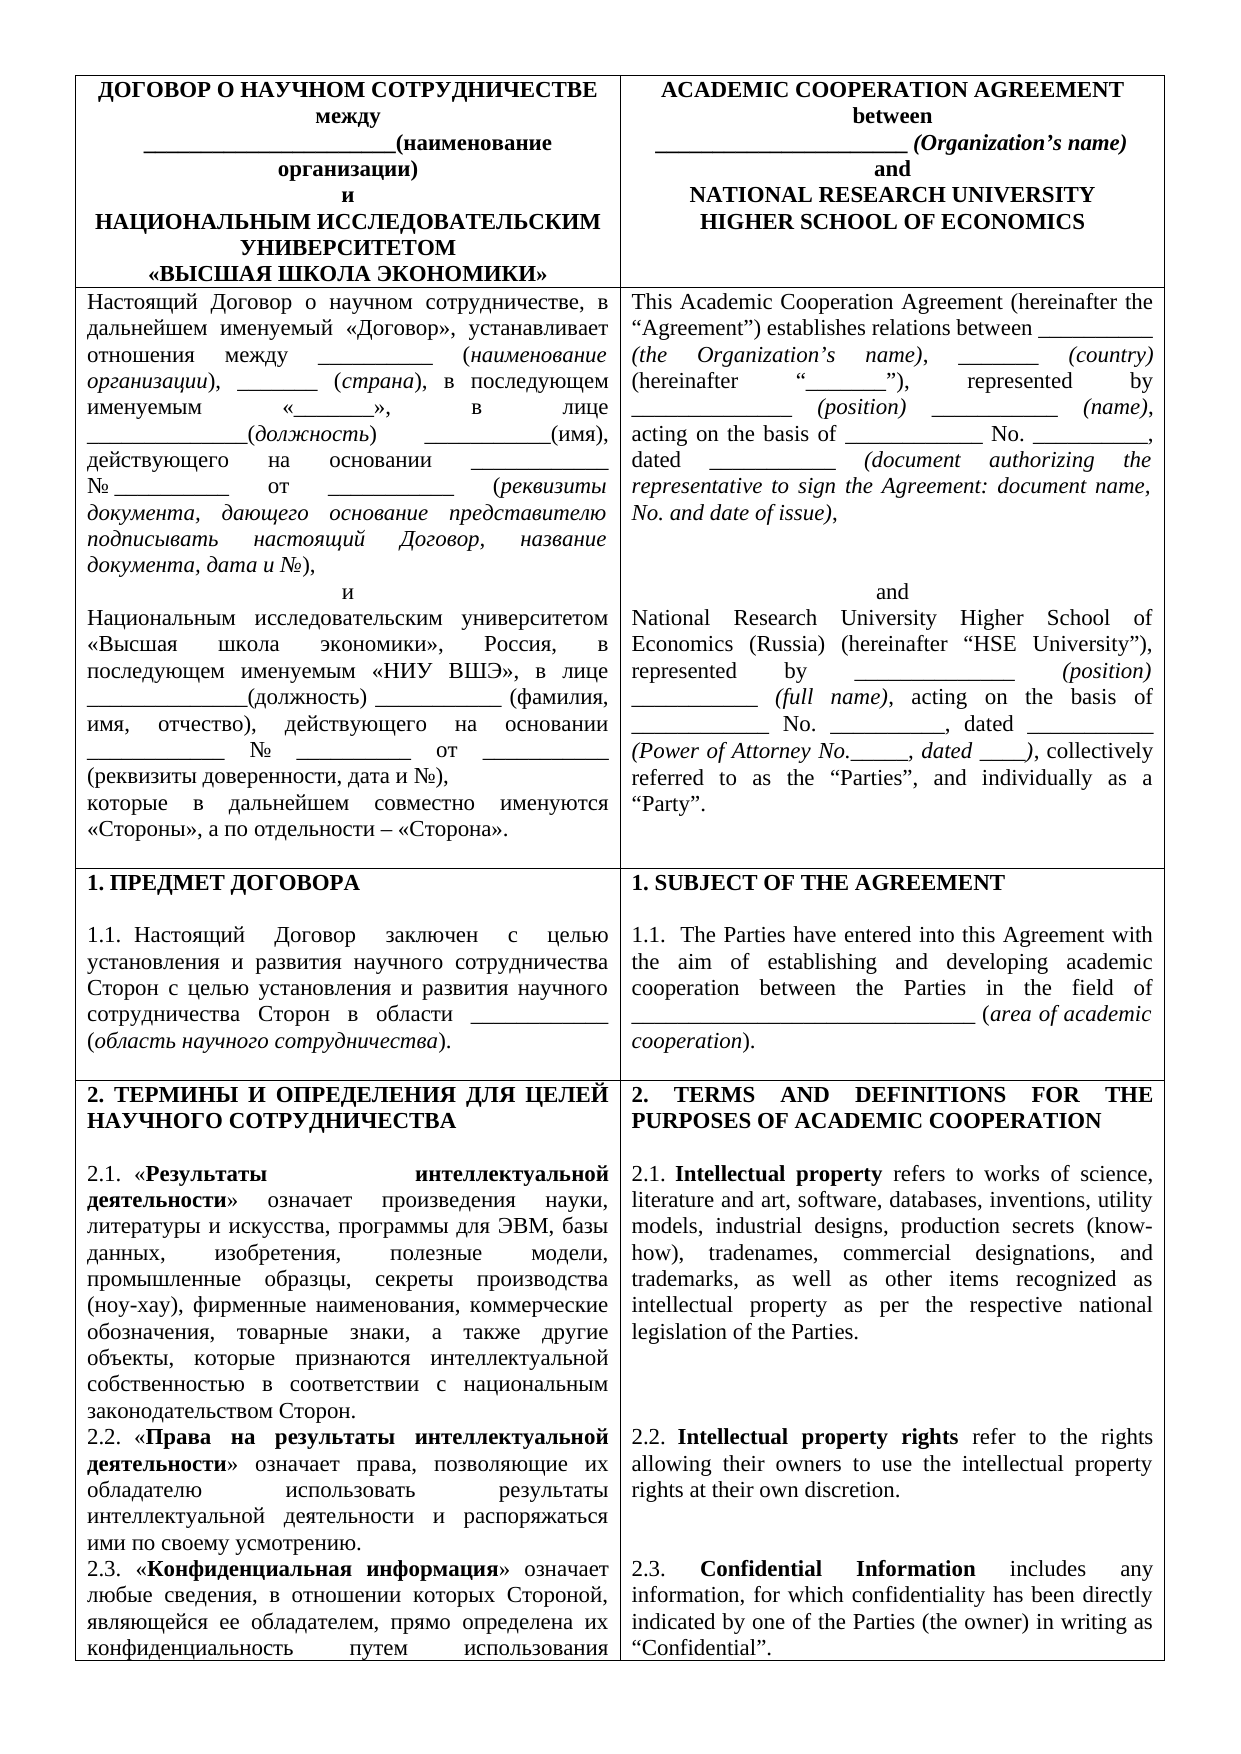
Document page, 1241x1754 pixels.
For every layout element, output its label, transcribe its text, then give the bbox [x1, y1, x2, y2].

table_cell 1. SUBJECT OF THE AGREEMENT 1.1. The Parties have entered into this Agreement with the aim of establishing and developing academic cooperation between the Parties in the field of ______________________________ (area of academic cooperation). [621, 869, 1164, 1079]
table_header ACADEMIC COOPERATION AGREEMENT between ______________________ (Organization’s name) and NATIONAL RESEARCH UNIVERSITY HIGHER [621, 76, 1164, 287]
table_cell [76, 1081, 620, 1660]
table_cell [621, 1081, 1164, 1660]
table_cell This Academic Cooperation Agreement (hereinafter the “Agreement”) establishes relations between __________ (the Organization’s name), _______ (country) (hereinafter “_______”), represented by ______________ (position) ___________ (name), acting on the basis of ____________ No. __________, dated ___________ (document authorizing the representative to sign the Agreement: document name, No. and date of issue), and National Research University Higher School of Economics (Russia) (hereinafter “HSE University”), represented by ______________ (position) ___________ (full name), acting on the basis of ____________ No. __________, dated ___________ (Power of Attorney No._____, dated ____), collectively referred to as the “Parties”, and individually as a “Party”. [621, 288, 1164, 868]
table_cell Настоящий Договор о научном сотрудничестве, в дальнейшем именуемый «Договор», устанавливает отношения между __________ (наименование организации), _______ (страна), в последующем именуемым «_______», в лице ______________(должность) ___________(имя), действующего на основании ____________ № __________ от ___________ (реквизиты документа, дающего основание представителю подписывать настоящий Договор, название документа, дата и №), и Национальным исследовательским университетом «Высшая школа экономики», Россия, в последующем именуемым «НИУ ВШЭ», в лице ______________(должность) ___________ (фамилия, имя, отчество), действующего на основании ____________ № __________ от ___________ (реквизиты доверенности, дата и №), которые в дальнейшем совместно именуются «Стороны», а по отдельности – «Сторона». [76, 288, 620, 868]
table_header ДОГОВОР О НАУЧНОМ СОТРУДНИЧЕСТВЕ между ______________________(наименование организации) и НАЦИОНАЛЬНЫМ ИССЛЕДОВАТЕЛЬСКИМ УНИВЕРСИТЕТОМ «ВЫСШАЯ ШКОЛА ЭКОНОМИКИ» [76, 76, 620, 287]
table_cell 1. ПРЕДМЕТ ДОГОВОРА 1.1. Настоящий Договор заключен с целью установления и развития научного сотрудничества Сторон с целью установления и развития научного сотрудничества Сторон в области ____________ (область научного сотрудничества). [76, 869, 620, 1079]
